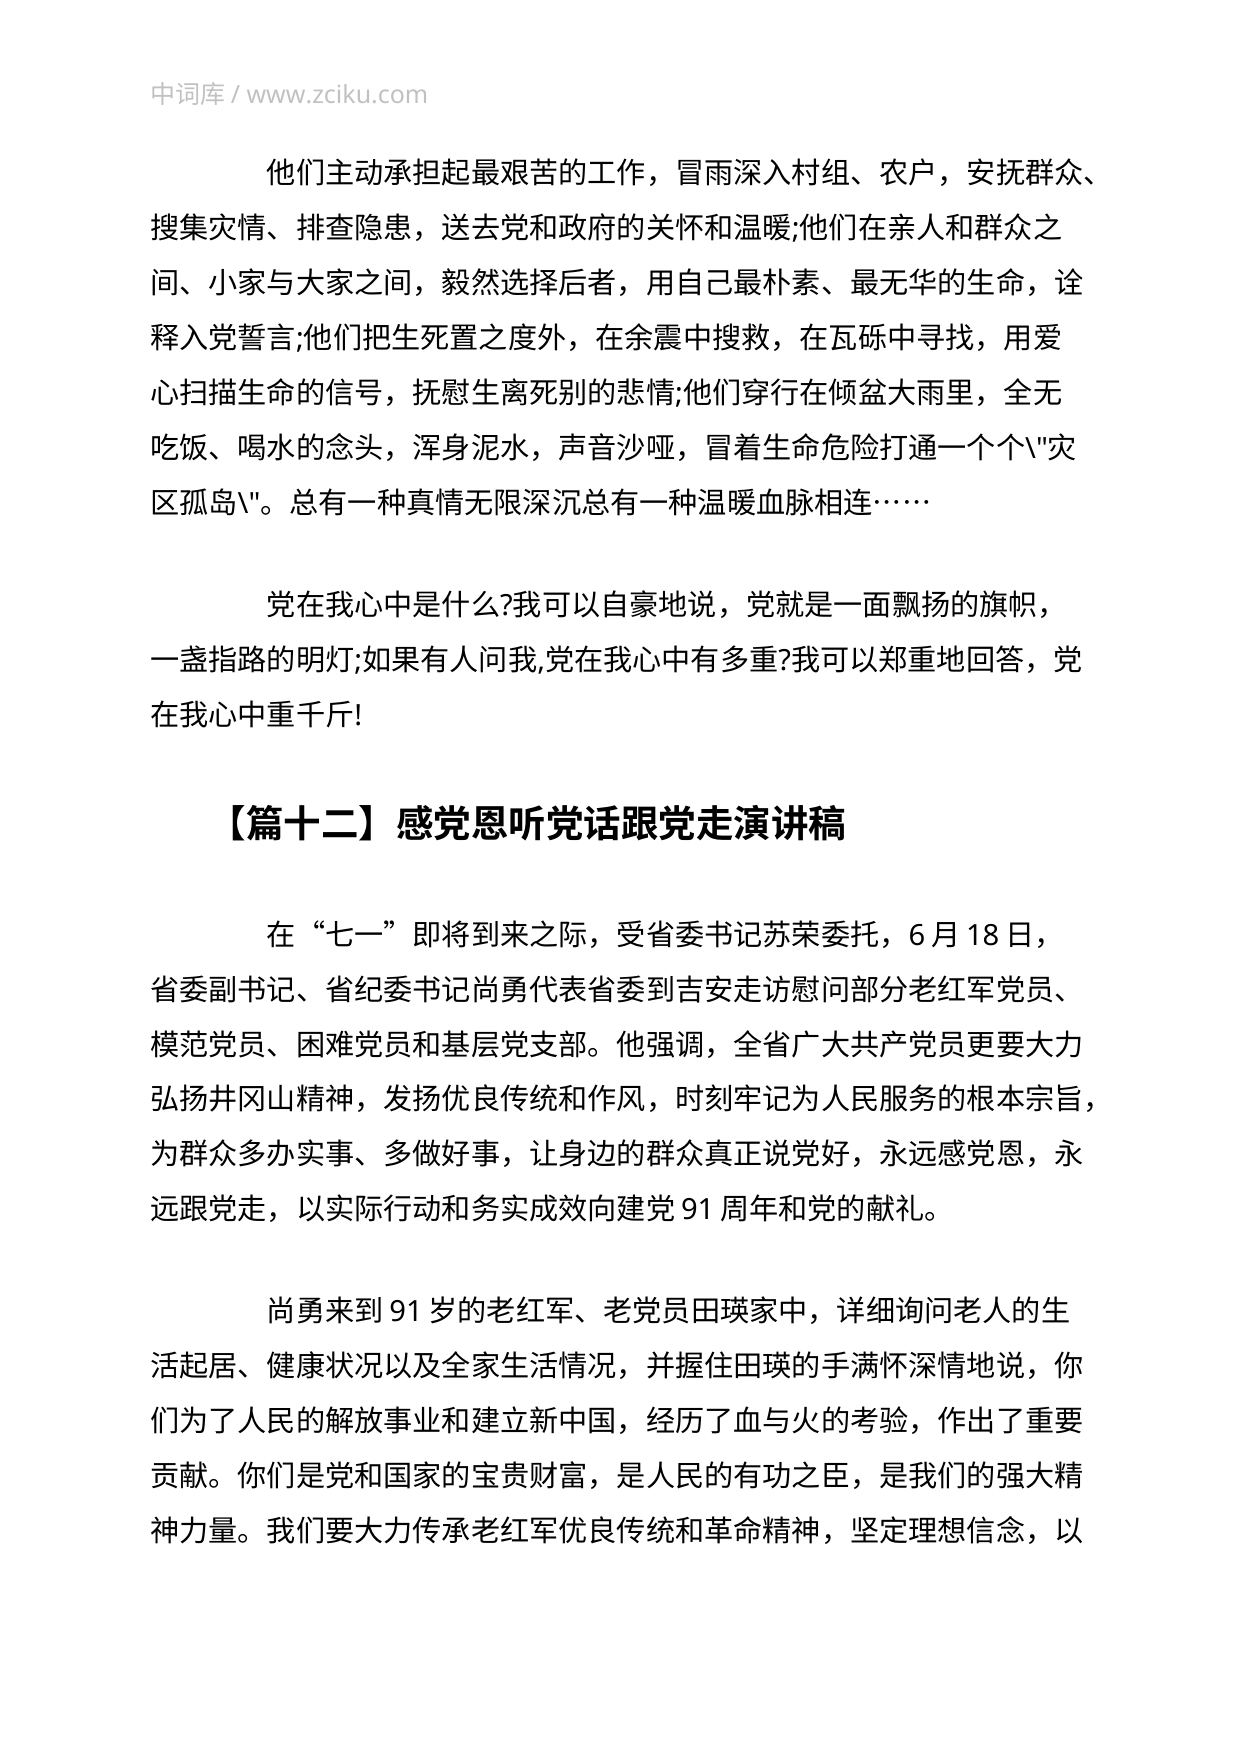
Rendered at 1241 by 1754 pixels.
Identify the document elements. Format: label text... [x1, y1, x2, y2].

text 他们主动承担起最艰苦的工作，冒雨深入村组、农户，安抚群众、搜集灾情、排查隐患，送去党和政府的关怀和温暖;他们在亲人和群众之间、小家与大家之间，毅然选择后者，用自己最朴素、最无华的生命，诠释入党誓言;他们把生死置之度外，在余震中搜救，在瓦砾中寻找，用爱心扫描生命的信号，抚慰生离死别的悲情;他们穿行在倾盆大雨里，全无吃饭、喝水的念头，浑身泥水，声音沙哑，冒着生命危险打通一个个\"灾区孤岛\"。总有一种真情无限深沉总有一种温暖血脉相连…… [150, 150, 1090, 522]
text 【篇十二】感党恩听党话跟党走演讲稿 [150, 794, 1090, 848]
text 党在我心中是什么?我可以自豪地说，党就是一面飘扬的旗帜，一盏指路的明灯;如果有人问我,党在我心中有多重?我可以郑重地回答，党在我心中重千斤! [150, 582, 1090, 734]
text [150, 1288, 1090, 1550]
text 在“七一”即将到来之际，受省委书记苏荣委托，6月18日，省委副书记、省纪委书记尚勇代表省委到吉安走访慰问部分老红军党员、模范党员、困难党员和基层党支部。他强调，全省广大共产党员更要大力弘扬井冈山精神，发扬优良传统和作风，时刻牢记为人民服务的根本宗旨，为群众多办实事、多做好事，让身边的群众真正说党好，永远感党恩，永远跟党走，以实际行动和务实成效向建党91周年和党的献礼。 [150, 911, 1090, 1228]
